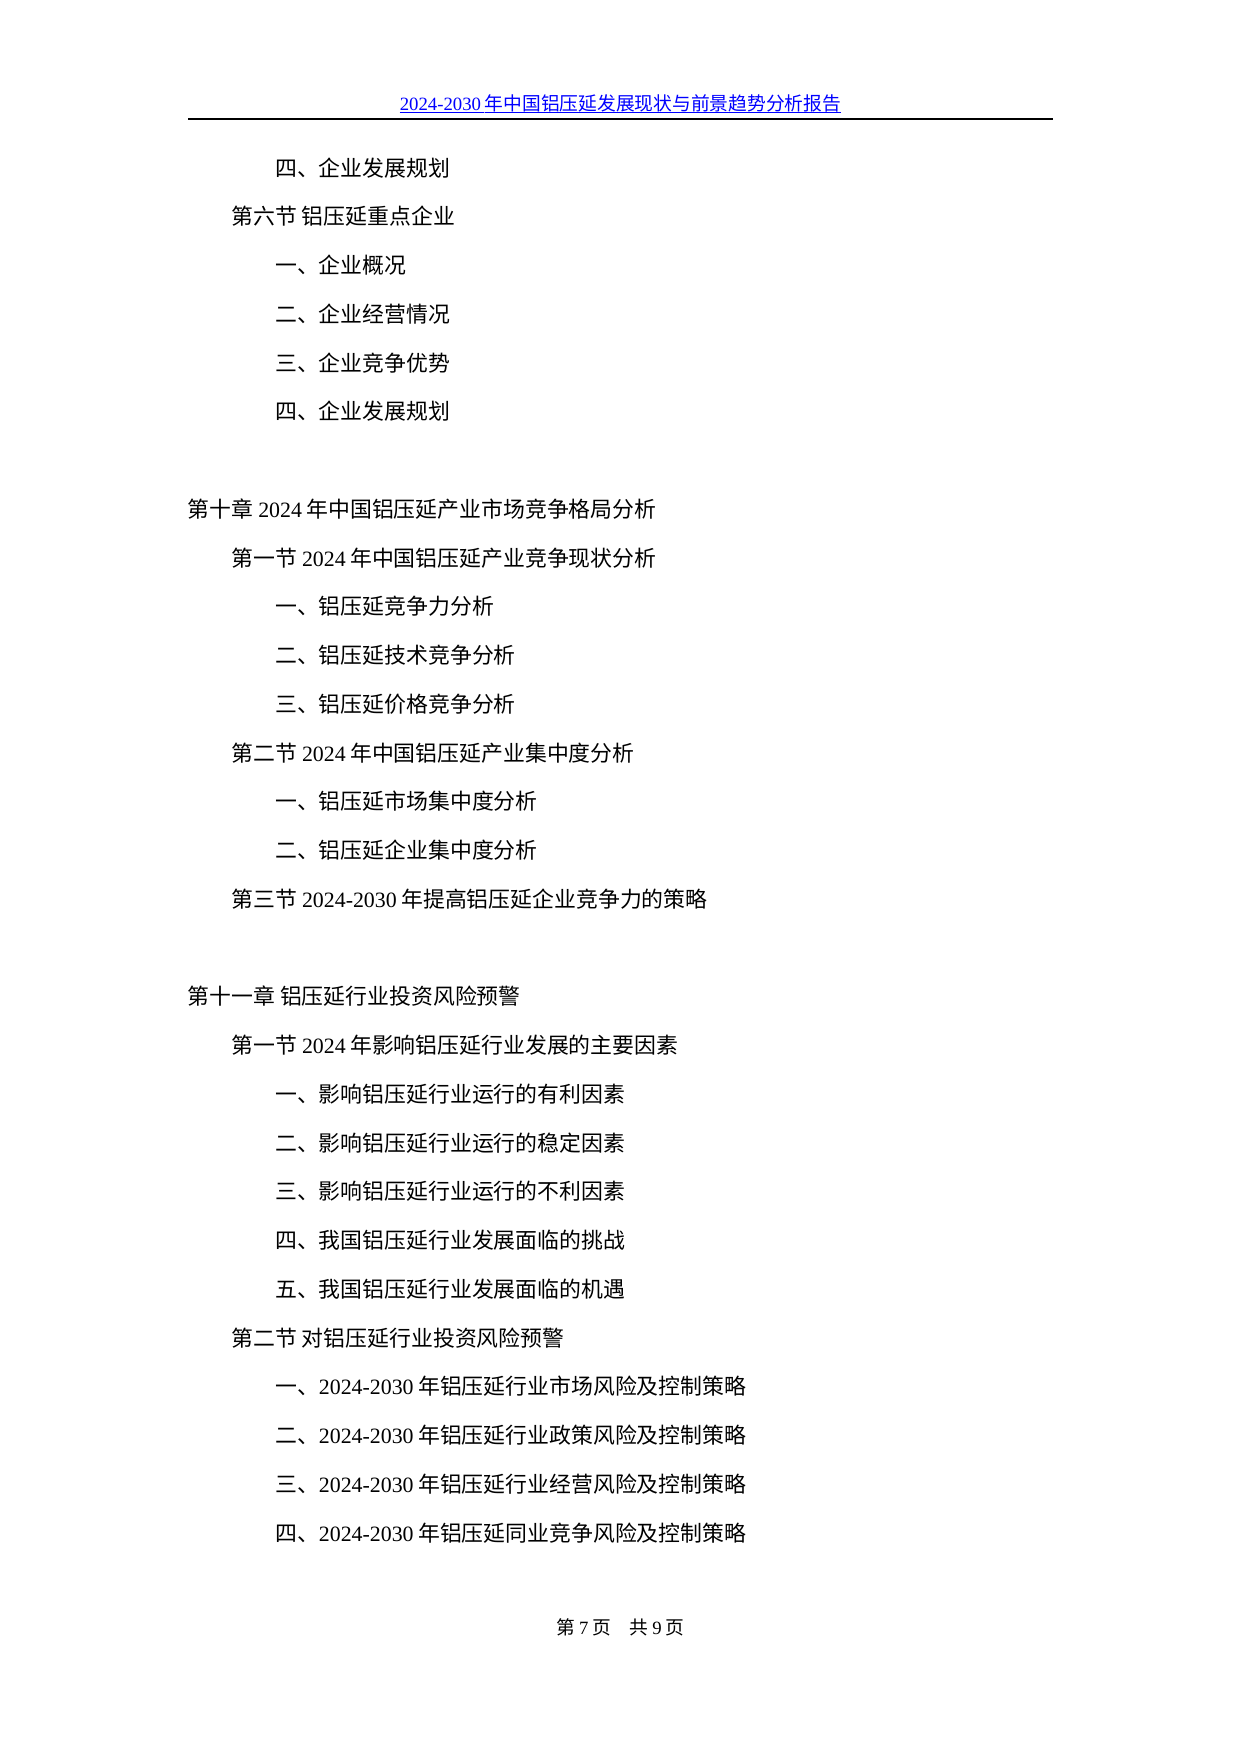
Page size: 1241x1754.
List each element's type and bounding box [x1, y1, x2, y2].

text [187, 150, 1053, 1548]
